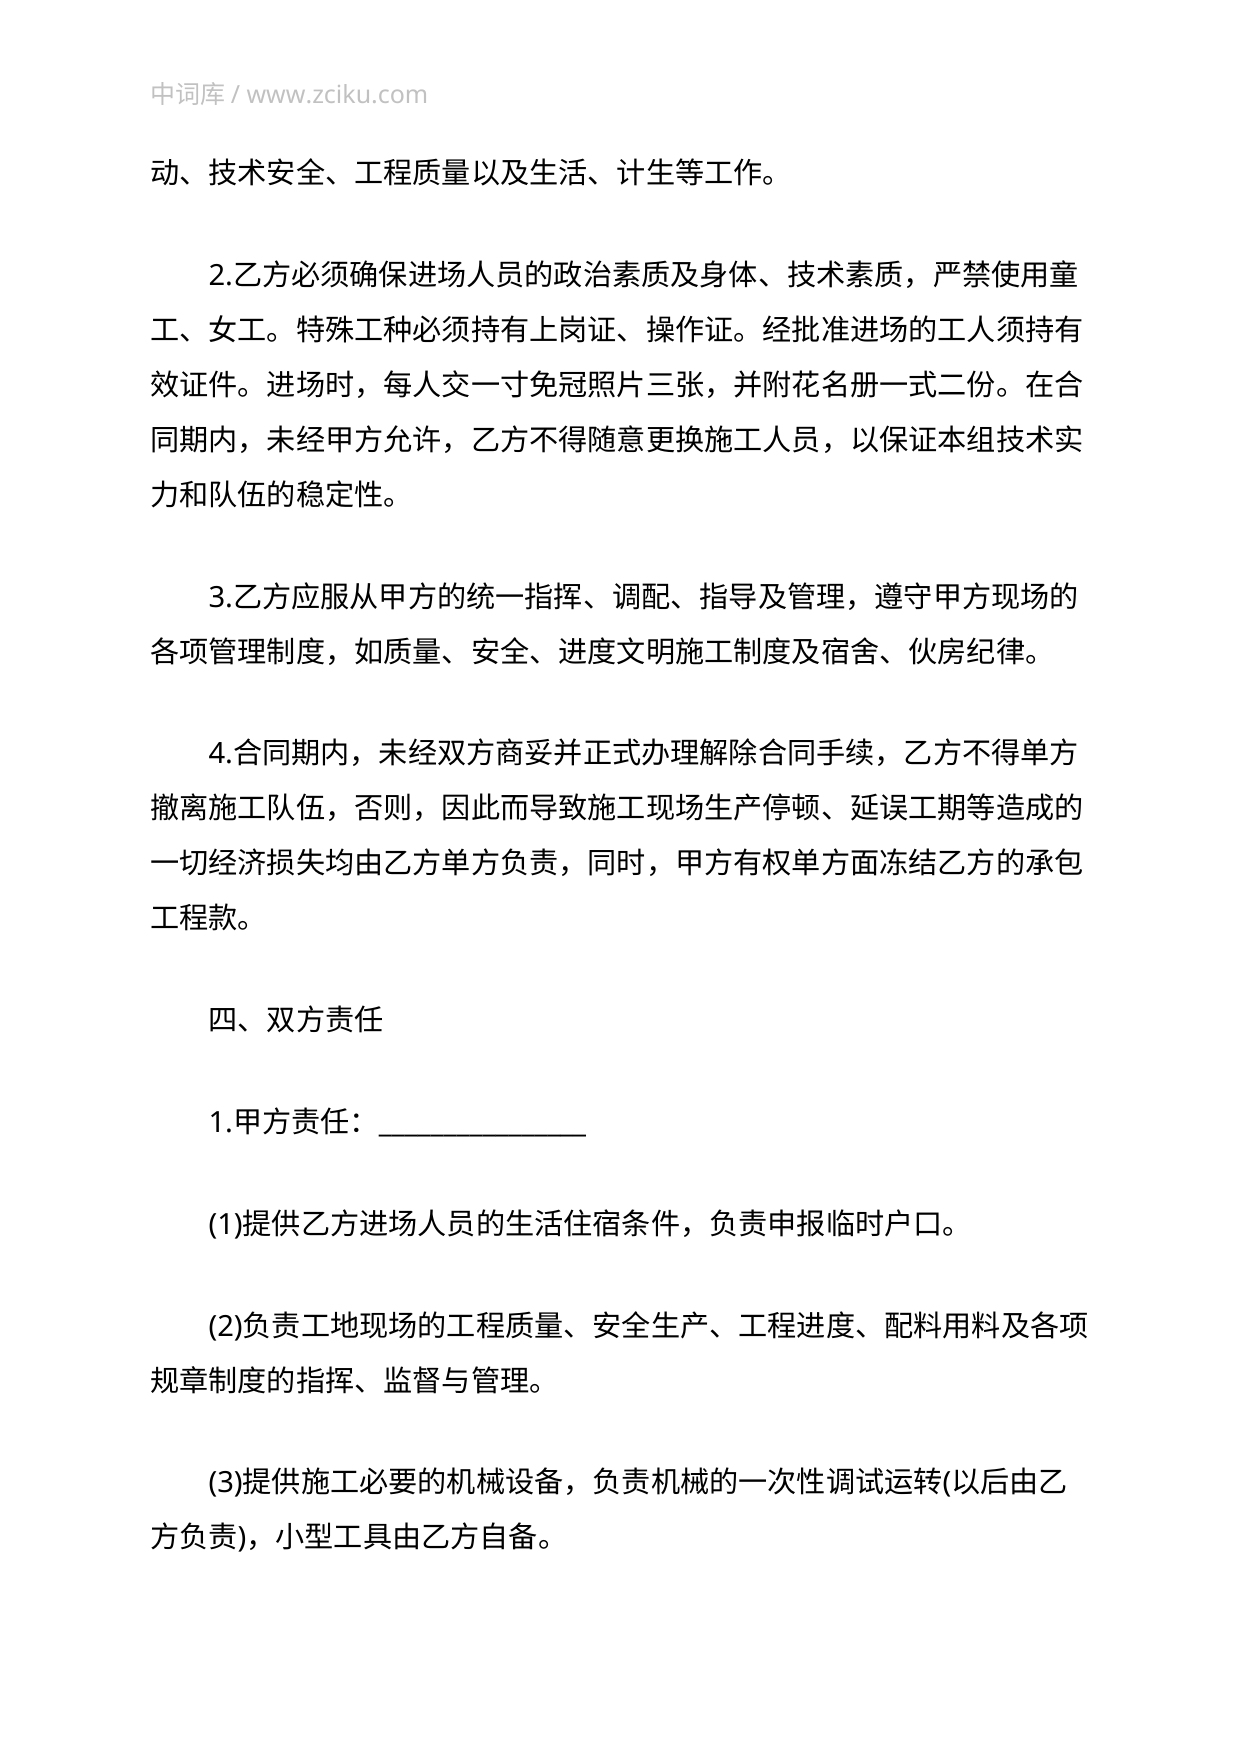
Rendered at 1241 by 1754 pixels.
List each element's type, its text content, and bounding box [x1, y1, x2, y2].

text 四、双方责任 [150, 997, 1090, 1039]
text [150, 150, 1090, 192]
text (2)负责工地现场的工程质量、安全生产、工程进度、配料用料及各项规章制度的指挥、监督与管理。 [150, 1302, 1090, 1399]
text 1.甲方责任：________________ [150, 1098, 1090, 1141]
text 2.乙方必须确保进场人员的政治素质及身体、技术素质，严禁使用童工、女工。特殊工种必须持有上岗证、操作证。经批准进场的工人须持有效证件。进场时，每人交一寸免冠照片三张，并附花名册一式二份。在合同期内，未经甲方允许，乙方不得随意更换施工人员，以保证本组技术实力和队伍的稳定性。 [150, 252, 1090, 514]
text 4.合同期内，未经双方商妥并正式办理解除合同手续，乙方不得单方撤离施工队伍，否则，因此而导致施工现场生产停顿、延误工期等造成的一切经济损失均由乙方单方负责，同时，甲方有权单方面冻结乙方的承包工程款。 [150, 730, 1090, 937]
text (1)提供乙方进场人员的生活住宿条件，负责申报临时户口。 [150, 1200, 1090, 1243]
text 3.乙方应服从甲方的统一指挥、调配、指导及管理，遵守甲方现场的各项管理制度，如质量、安全、进度文明施工制度及宿舍、伙房纪律。 [150, 573, 1090, 671]
text (3)提供施工必要的机械设备，负责机械的一次性调试运转(以后由乙方负责)，小型工具由乙方自备。 [150, 1459, 1090, 1556]
